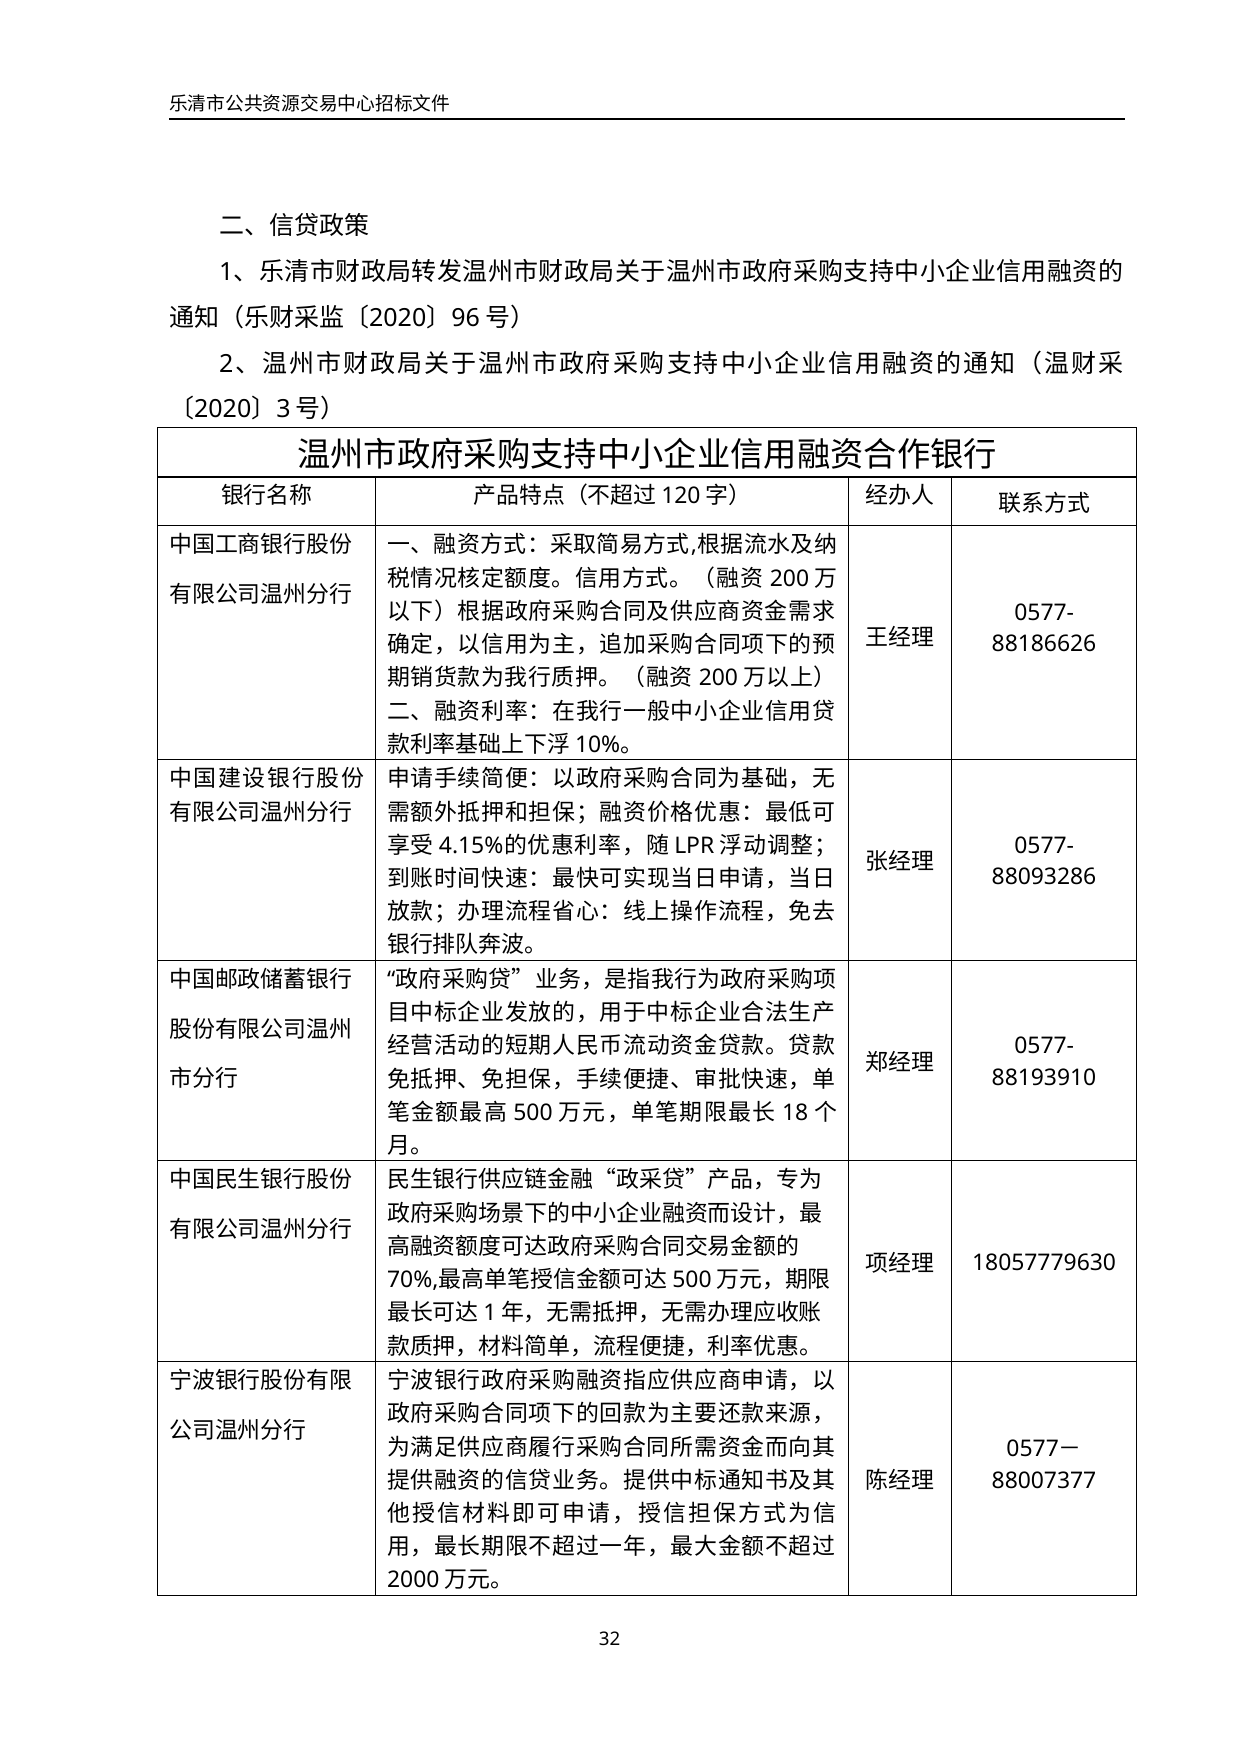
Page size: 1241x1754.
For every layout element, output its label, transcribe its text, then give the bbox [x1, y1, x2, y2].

text 二、信贷政策 [169, 198, 1125, 244]
table_cell 联系方式 [952, 478, 1136, 525]
table_cell 0577-88186626 [952, 526, 1136, 759]
table_cell 18057779630 [952, 1161, 1136, 1361]
table_cell 郑经理 [849, 961, 951, 1160]
table_cell 0577-88193910 [952, 961, 1136, 1160]
table_cell 中国民生银行股份有限公司温州分行 [158, 1161, 375, 1361]
table_cell 经办人 [849, 478, 951, 525]
table_cell 民生银行供应链金融“政采贷”产品，专为政府采购场景下的中小企业融资而设计，最高融资额度可达政府采购合同交易金额的70%,最高单笔授信金额可达500万元，期限最长可达1年，无需抵押，无需办理应收账款质押，材料简单，流程便捷，利率优惠。 [376, 1161, 848, 1361]
table_cell “政府采购贷”业务，是指我行为政府采购项目中标企业发放的，用于中标企业合法生产经营活动的短期人民币流动资金贷款。贷款免抵押、免担保，手续便捷、审批快速，单笔金额最高500万元，单笔期限最长18个月。 [376, 961, 848, 1160]
table_cell 张经理 [849, 760, 951, 959]
table_cell 王经理 [849, 526, 951, 759]
table_header 温州市政府采购支持中小企业信用融资合作银行 [158, 428, 1136, 476]
table_cell 中国邮政储蓄银行股份有限公司温州市分行 [158, 961, 375, 1160]
text 2、温州市财政局关于温州市政府采购支持中小企业信用融资的通知（温财采〔2020〕3号） [169, 335, 1125, 427]
table_cell 0577-88093286 [952, 760, 1136, 959]
table_cell 中国建设银行股份有限公司温州分行 [158, 760, 375, 959]
text 1、乐清市财政局转发温州市财政局关于温州市政府采购支持中小企业信用融资的通知（乐财采监〔2020〕96号） [169, 244, 1125, 335]
table_cell 申请手续简便：以政府采购合同为基础，无需额外抵押和担保；融资价格优惠：最低可享受4.15%的优惠利率，随LPR浮动调整；到账时间快速：最快可实现当日申请，当日放款；办理流程省心：线上操作流程，免去银行排队奔波。 [376, 760, 848, 959]
table_cell 宁波银行股份有限公司温州分行 [158, 1362, 375, 1594]
table_cell 中国工商银行股份有限公司温州分行 [158, 526, 375, 759]
table_cell 银行名称 [158, 478, 375, 525]
table_cell 一、融资方式：采取简易方式,根据流水及纳税情况核定额度。信用方式。（融资200万以下）根据政府采购合同及供应商资金需求确定，以信用为主，追加采购合同项下的预期销货款为我行质押。（融资200万以上）二、融资利率：在我行一般中小企业信用贷款利率基础上下浮10%。 [376, 526, 848, 759]
table_cell 0577－88007377 [952, 1362, 1136, 1594]
table_cell 陈经理 [849, 1362, 951, 1594]
table_cell 产品特点（不超过120字） [376, 478, 848, 525]
table_cell 项经理 [849, 1161, 951, 1361]
table_cell 宁波银行政府采购融资指应供应商申请，以政府采购合同项下的回款为主要还款来源，为满足供应商履行采购合同所需资金而向其提供融资的信贷业务。提供中标通知书及其他授信材料即可申请，授信担保方式为信用，最长期限不超过一年，最大金额不超过2000万元。 [376, 1362, 848, 1594]
